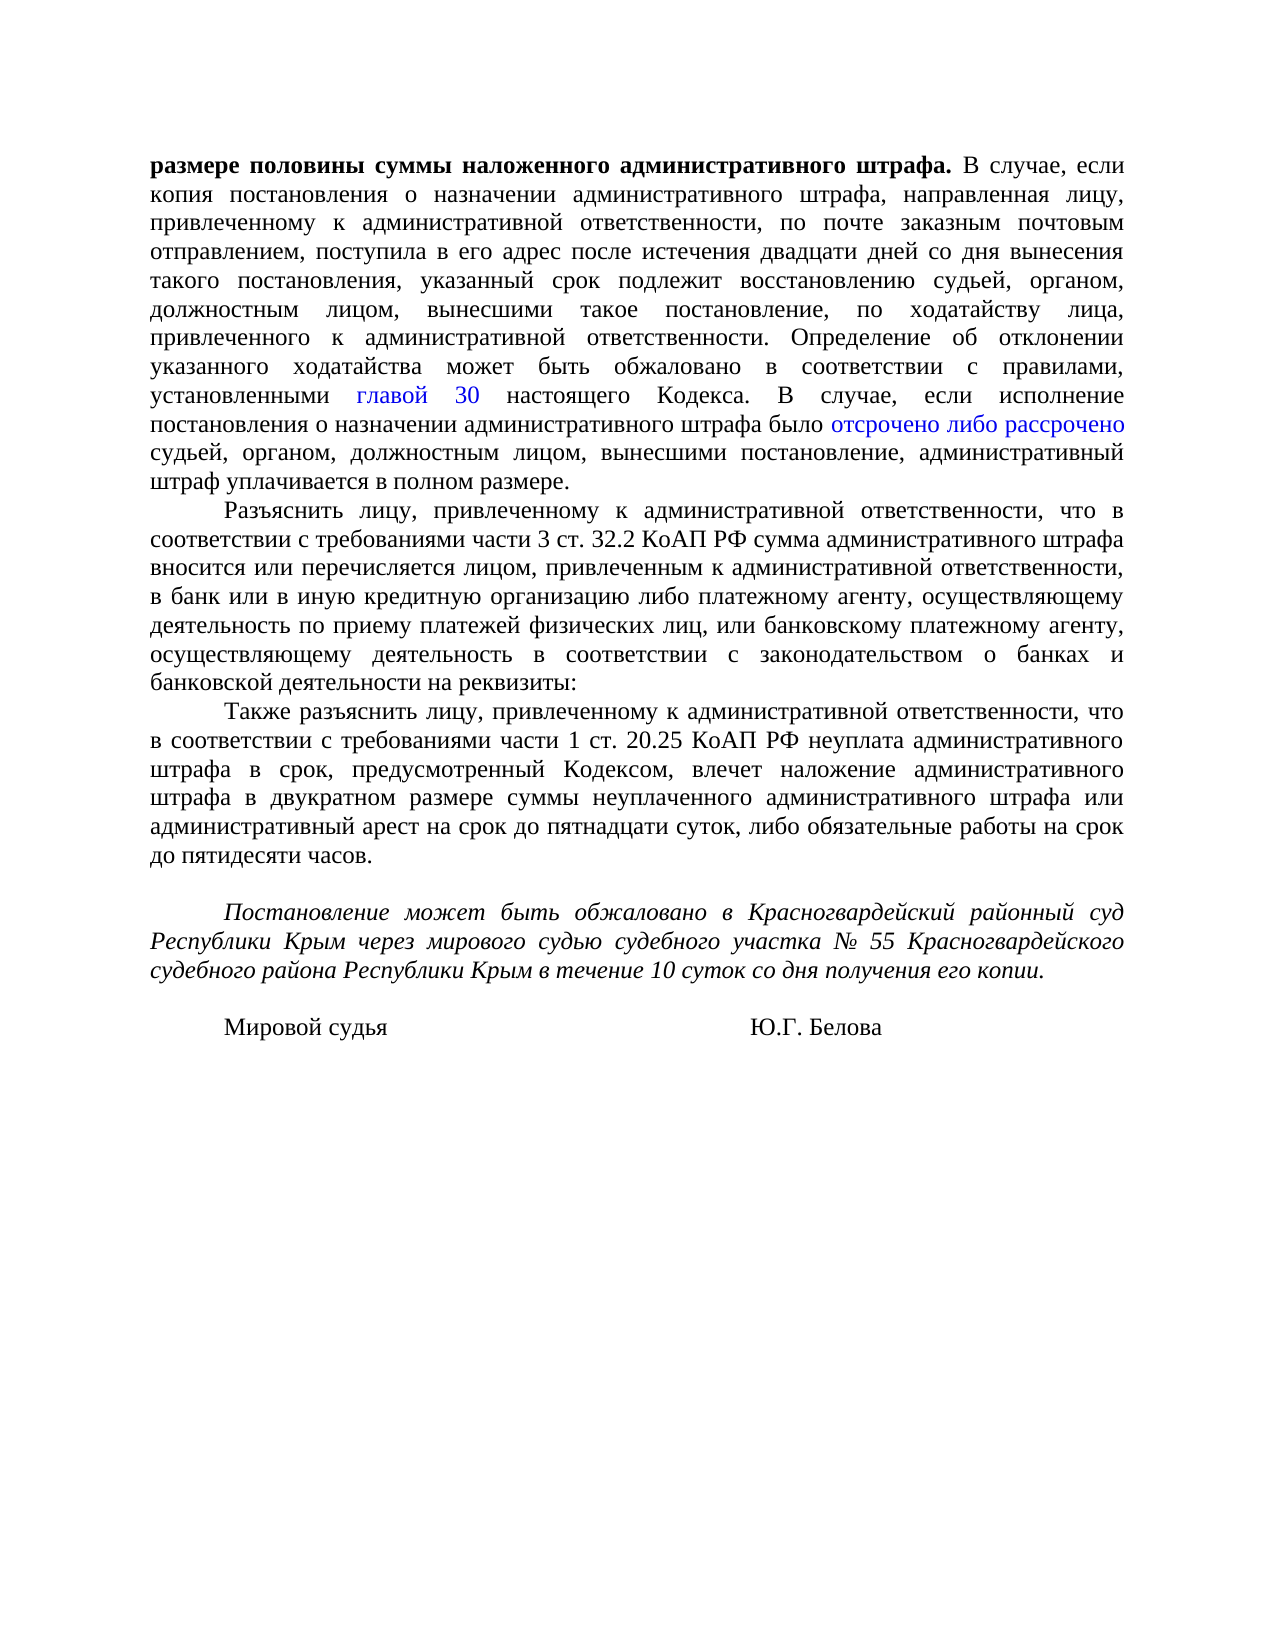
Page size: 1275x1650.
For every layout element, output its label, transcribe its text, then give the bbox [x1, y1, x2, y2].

text Постановление может быть обжаловано в Красногвардейский районный суд Республики Крым через мирового судью судебного участка № 55 Красногвардейского судебного района Республики Крым в течение 10 суток со дня получения его копии. [150, 897, 1125, 984]
text Разъяснить лицу, привлеченному к административной ответственности, что в соответствии с требованиями части 3 ст. 32.2 КоАП РФ сумма административного штрафа вносится или перечисляется лицом, привлеченным к административной ответственности, в банк или в иную кредитную организацию либо платежному агенту, осуществляющему деятельность по приему платежей физических лиц, или банковскому платежному агенту, осуществляющему деятельность в соответствии с законодательством о банках и банковской деятельности на реквизиты: [150, 495, 1125, 696]
text Также разъяснить лицу, привлеченному к административной ответственности, что в соответствии с требованиями части 1 ст. 20.25 КоАП РФ неуплата административного штрафа в срок, предусмотренный Кодексом, влечет наложение административного штрафа в двукратном размере суммы неуплаченного административного штрафа или административный арест на срок до пятнадцати суток, либо обязательные работы на срок до пятидесяти часов. [150, 696, 1125, 869]
text Мировой судья Ю.Г. Белова [150, 1012, 1125, 1041]
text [150, 150, 1125, 495]
